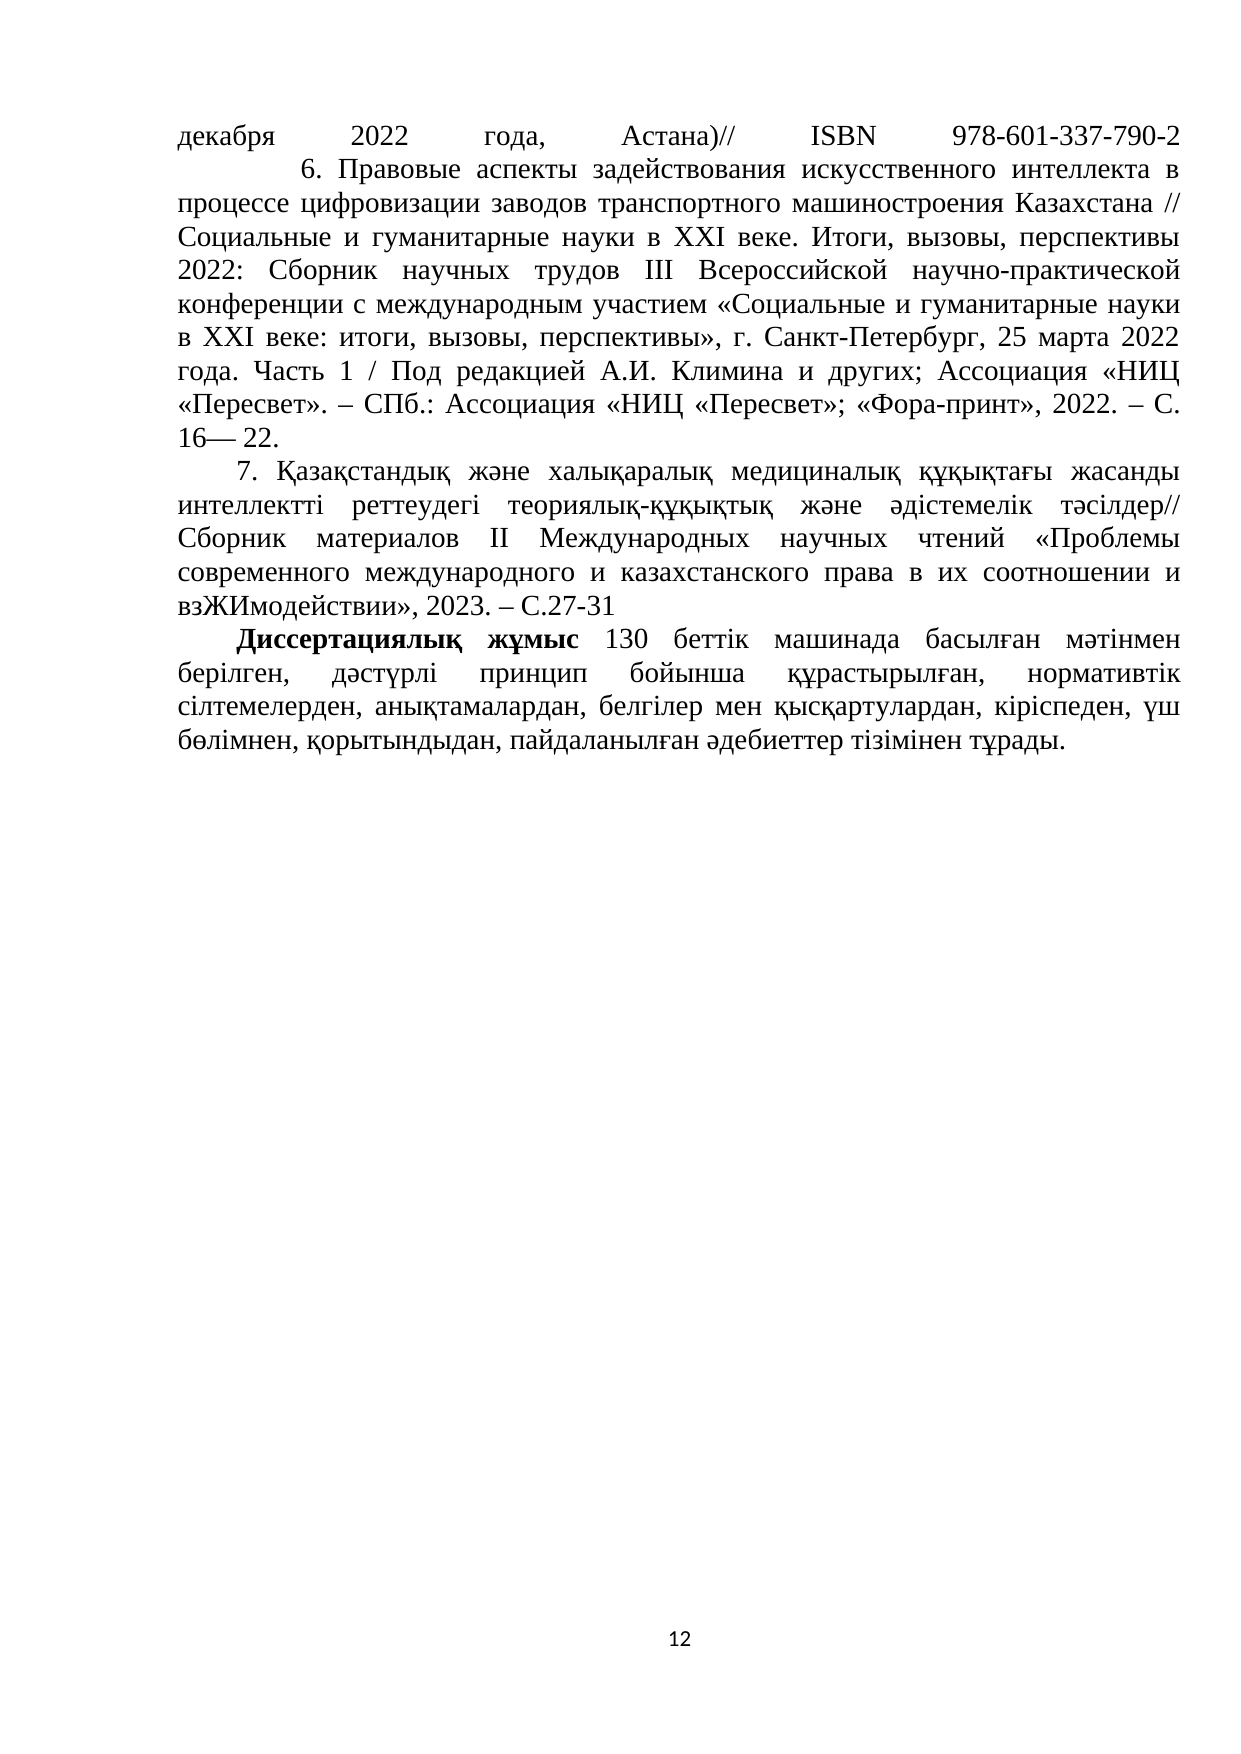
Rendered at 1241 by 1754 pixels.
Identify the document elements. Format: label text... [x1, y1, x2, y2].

text Диссертациялық жұмыс 130 беттік машинада басылған мәтінмен берілген, дәстүрлі принцип бойынша құрастырылған, нормативтік сілтемелерден, анықтамалардан, белгілер мен қысқартулардан, кіріспеден, үш бөлімнен, қорытындыдан, пайдаланылған әдебиеттер тізімінен тұрады. [177, 621, 1181, 755]
text 7. Қазақстандық және халықаралық медициналық құқықтағы жасанды интеллектті реттеудегі теориялық-құқықтық және әдістемелік тәсілдер// Сборник материалов ІІ Международных научных чтений «Проблемы современного международного и казахстанского права в их соотношении и взЖИмодействии», 2023. – С.27-31 [177, 453, 1181, 621]
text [177, 118, 1181, 453]
